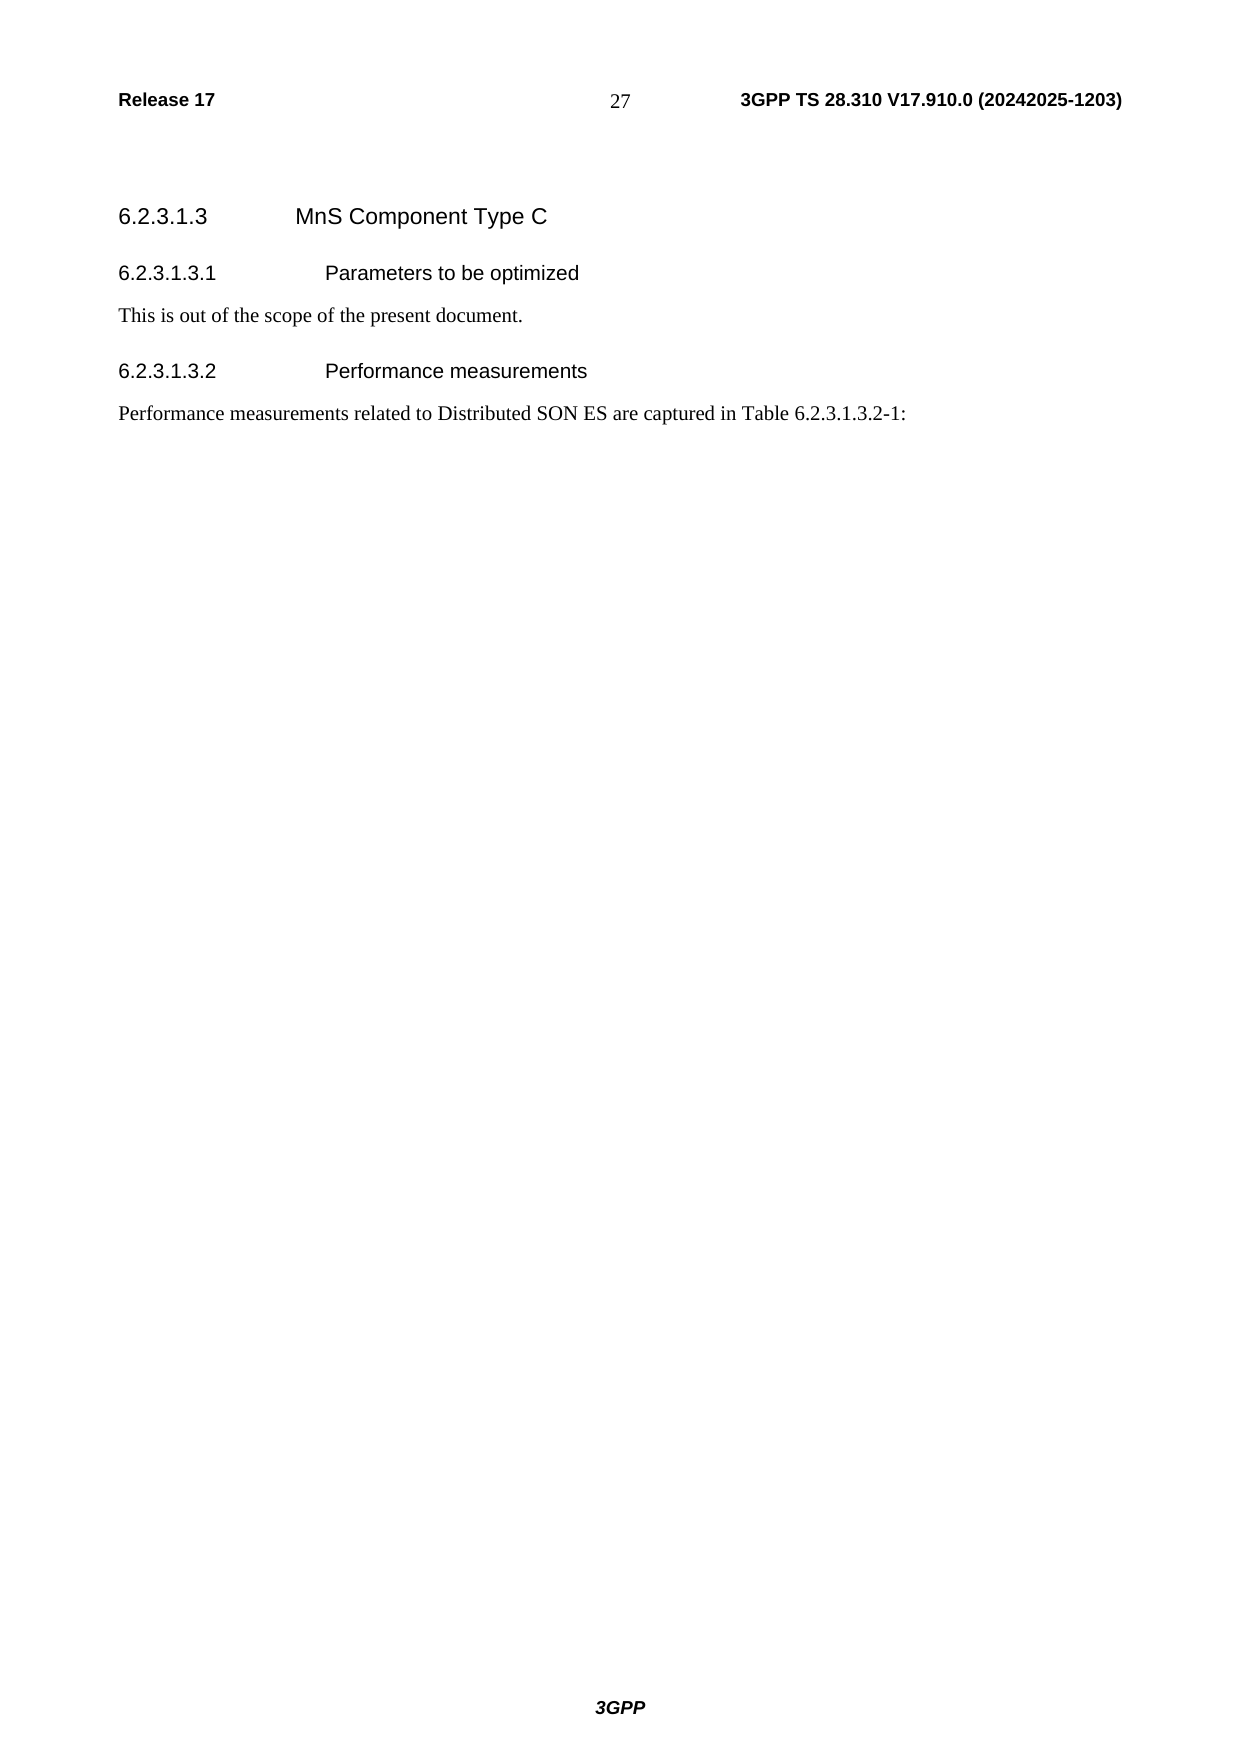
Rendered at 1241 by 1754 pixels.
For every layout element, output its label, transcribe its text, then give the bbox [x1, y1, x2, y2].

subtitle 6.2.3.1.3 MnS Component Type C [118, 203, 1122, 229]
subtitle 6.2.3.1.3.1 Parameters to be optimized [118, 260, 1122, 284]
text This is out of the scope of the present document. [118, 303, 1122, 327]
text Performance measurements related to Distributed SON ES are captured in Table 6.2.3.1.3.2-1: [118, 401, 1122, 425]
subtitle 6.2.3.1.3.2 Performance measurements [118, 358, 1122, 382]
